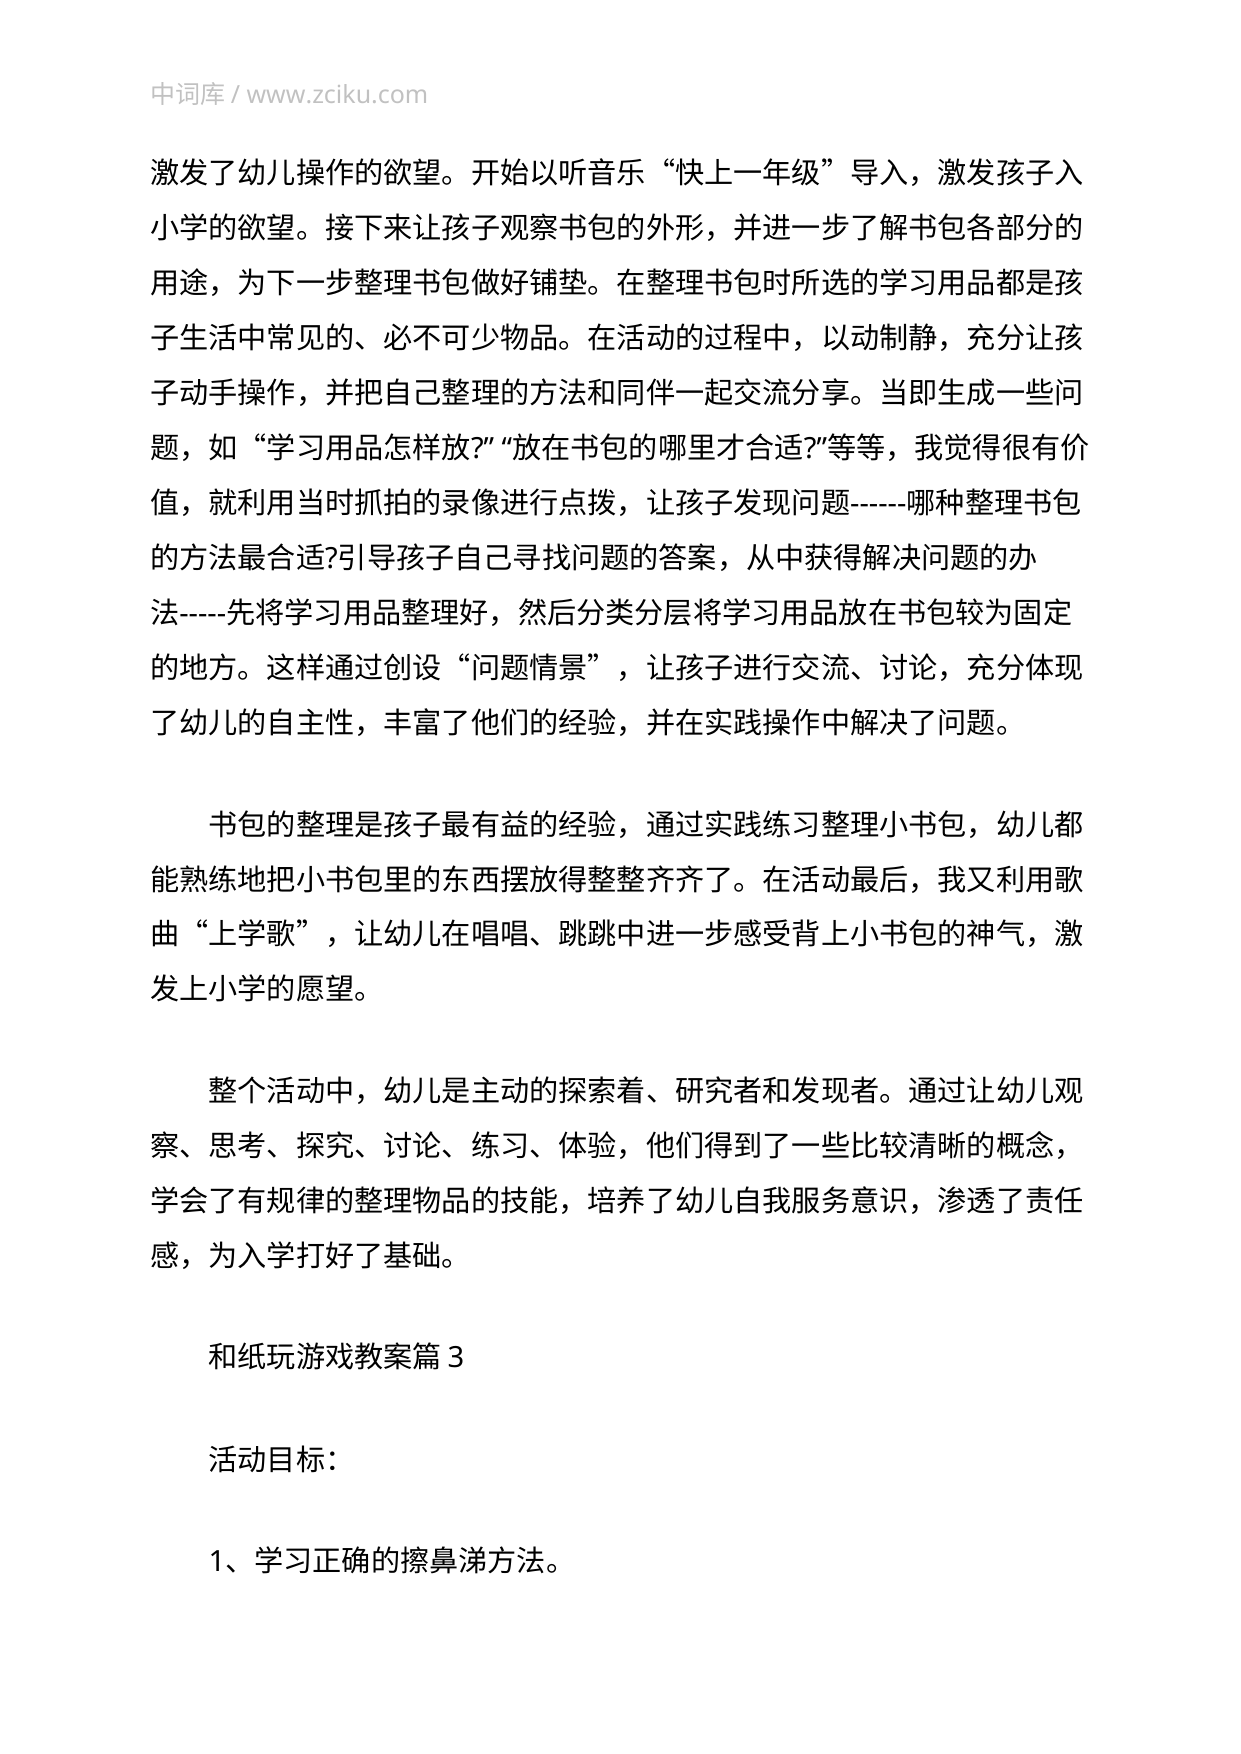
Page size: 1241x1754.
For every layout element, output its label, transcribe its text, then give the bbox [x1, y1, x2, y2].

text 1、学习正确的擦鼻涕方法。 [150, 1538, 1090, 1580]
text 活动目标： [150, 1436, 1090, 1478]
text 和纸玩游戏教案篇3 [150, 1334, 1090, 1376]
text 整个活动中，幼儿是主动的探索着、研究者和发现者。通过让幼儿观察、思考、探究、讨论、练习、体验，他们得到了一些比较清晰的概念，学会了有规律的整理物品的技能，培养了幼儿自我服务意识，渗透了责任感，为入学打好了基础。 [150, 1068, 1090, 1274]
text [150, 150, 1090, 742]
text 书包的整理是孩子最有益的经验，通过实践练习整理小书包，幼儿都能熟练地把小书包里的东西摆放得整整齐齐了。在活动最后，我又利用歌曲“上学歌”，让幼儿在唱唱、跳跳中进一步感受背上小书包的神气，激发上小学的愿望。 [150, 801, 1090, 1008]
